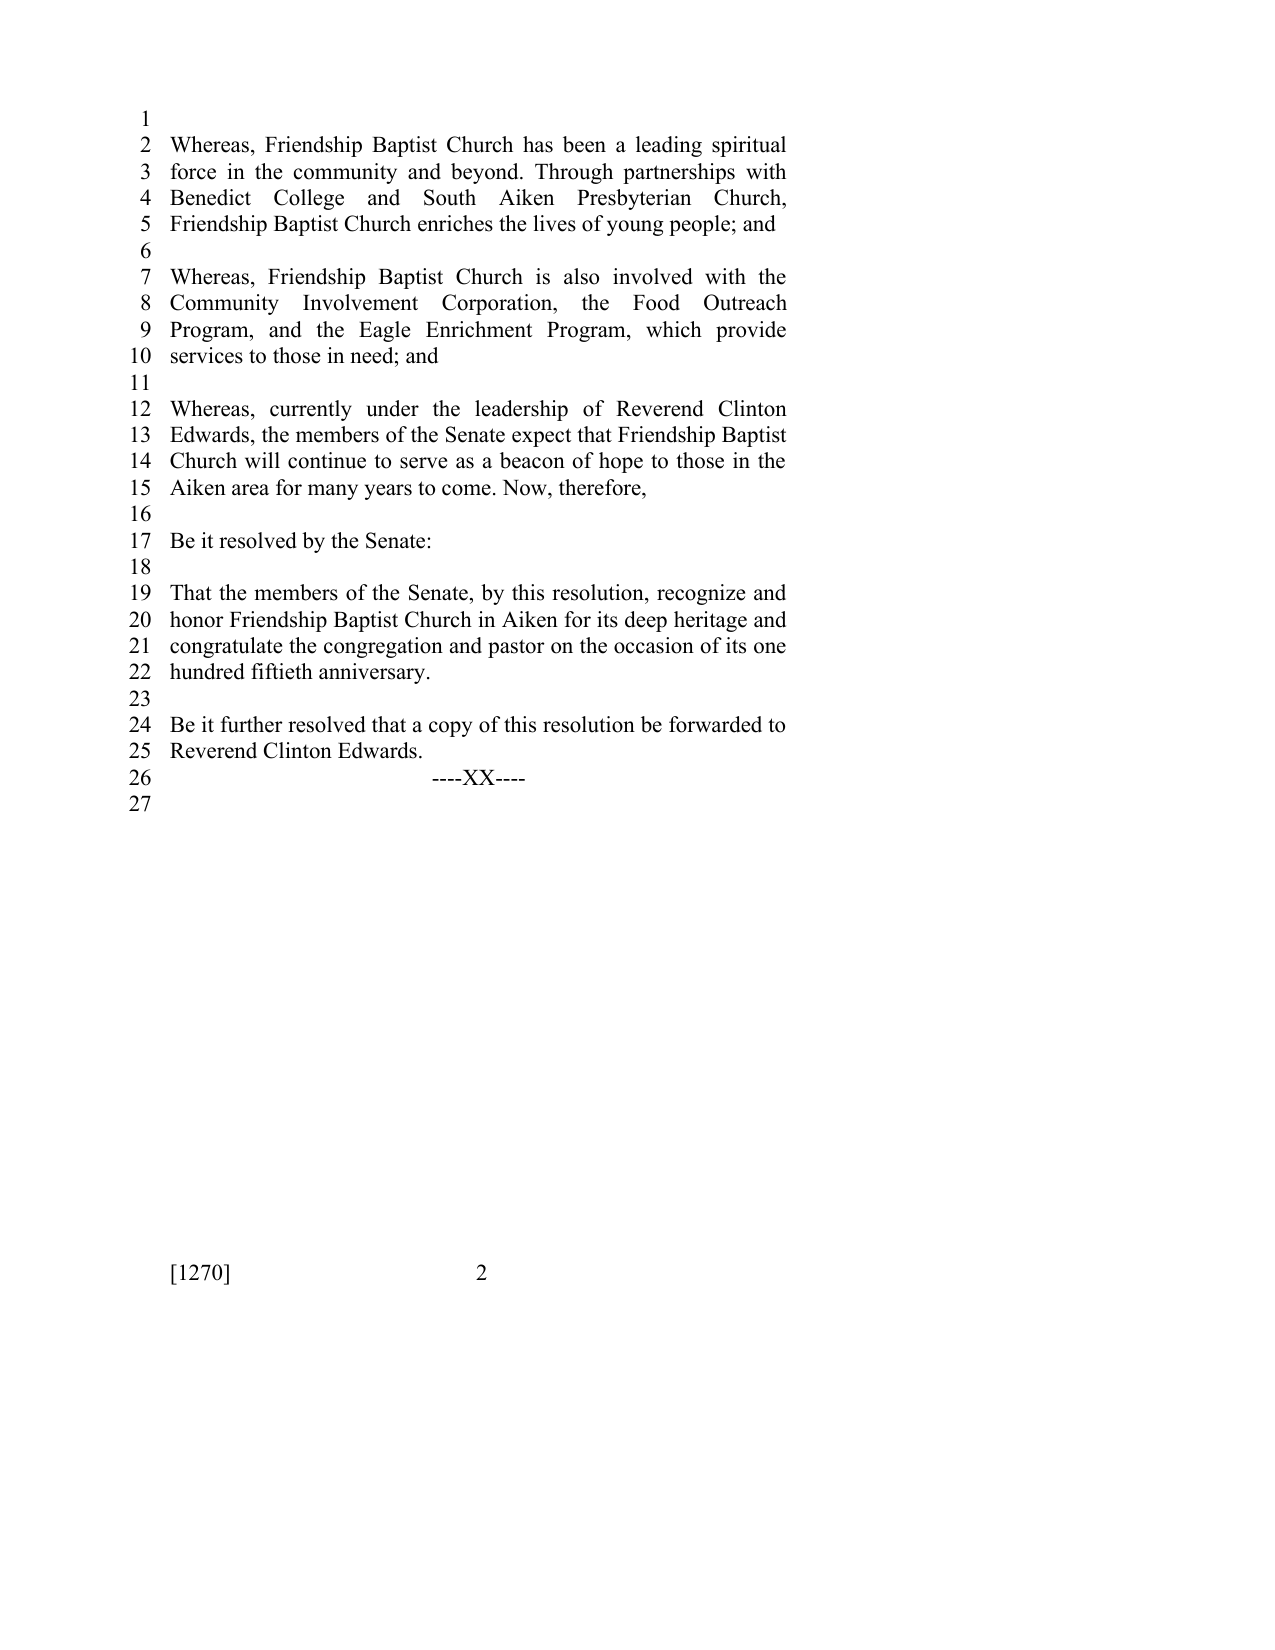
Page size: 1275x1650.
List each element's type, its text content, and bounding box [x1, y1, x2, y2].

text Whereas, Friendship Baptist Church has been a leading spiritual force in the community and beyond. Through partnerships with Benedict College and South Aiken Presbyterian Church, Friendship Baptist Church enriches the lives of young people; and [169, 131, 787, 237]
text That the members of the Senate, by this resolution, recognize and honor Friendship Baptist Church in Aiken for its deep heritage and congratulate the congregation and pastor on the occasion of its one hundred fiftieth anniversary. [169, 579, 787, 685]
text ----XX---- [169, 764, 787, 790]
text Whereas, Friendship Baptist Church is also involved with the Community Involvement Corporation, the Food Outreach Program, and the Eagle Enrichment Program, which provide services to those in need; and [169, 263, 787, 368]
text Whereas, currently under the leadership of Reverend Clinton Edwards, the members of the Senate expect that Friendship Baptist Church will continue to serve as a beacon of hope to those in the Aiken area for many years to come. Now, therefore, [169, 395, 787, 500]
text Be it further resolved that a copy of this resolution be forwarded to Reverend Clinton Edwards. [169, 711, 787, 764]
text Be it resolved by the Senate: [169, 527, 787, 553]
